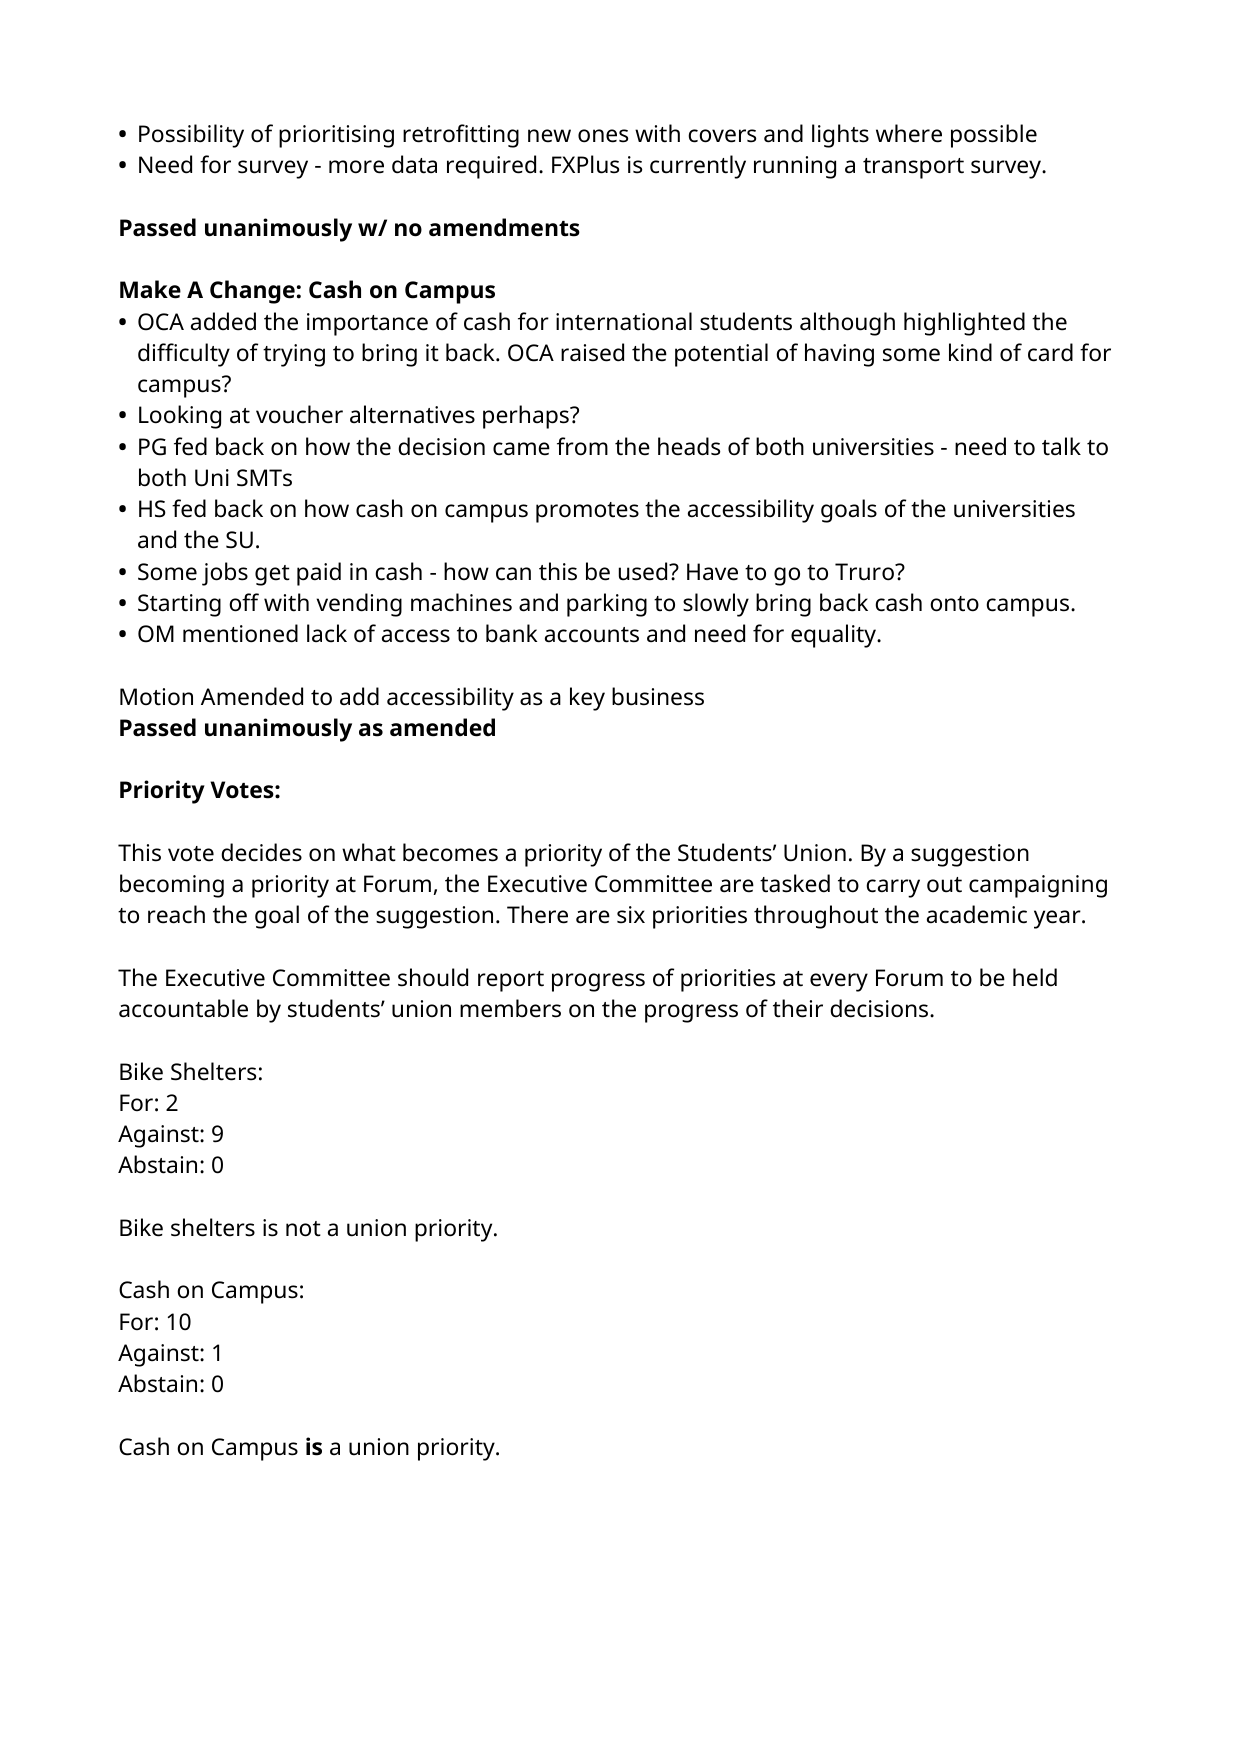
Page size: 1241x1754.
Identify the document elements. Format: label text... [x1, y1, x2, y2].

text Make A Change: Cash on Campus [118, 274, 1122, 306]
text For: 10 [118, 1306, 1122, 1337]
text Against: 9 [118, 1118, 1122, 1149]
text Passed unanimously as amended [118, 712, 1122, 743]
text Bike shelters is not a union priority. [118, 1212, 1122, 1243]
list OCA added the importance of cash for international students although highlighted the difficulty of trying to bring it back. OCA raised the potential of having some kind of card for campus? [118, 306, 1122, 399]
text Cash on Campus is a union priority. [118, 1431, 1122, 1462]
list Starting off with vending machines and parking to slowly bring back cash onto campus. [118, 587, 1122, 618]
text Cash on Campus: [118, 1274, 1122, 1306]
text Motion Amended to add accessibility as a key business [118, 681, 1122, 712]
text For: 2 [118, 1087, 1122, 1118]
text Bike Shelters: [118, 1056, 1122, 1087]
list OM mentioned lack of access to bank accounts and need for equality. [118, 618, 1122, 649]
text Priority Votes: [118, 774, 1122, 806]
list PG fed back on how the decision came from the heads of both universities - need to talk to both Uni SMTs [118, 431, 1122, 493]
text The Executive Committee should report progress of priorities at every Forum to be held accountable by students’ union members on the progress of their decisions. [118, 962, 1122, 1024]
list Some jobs get paid in cash - how can this be used? Have to go to Truro? [118, 556, 1122, 587]
text Against: 1 [118, 1337, 1122, 1368]
text This vote decides on what becomes a priority of the Students’ Union. By a suggestion becoming a priority at Forum, the Executive Committee are tasked to carry out campaigning to reach the goal of the suggestion. There are six priorities throughout the academic year. [118, 837, 1122, 931]
list Need for survey - more data required. FXPlus is currently running a transport survey. [118, 149, 1122, 181]
list Possibility of prioritising retrofitting new ones with covers and lights where possible [118, 118, 1122, 149]
text Abstain: 0 [118, 1149, 1122, 1181]
list HS fed back on how cash on campus promotes the accessibility goals of the universities and the SU. [118, 493, 1122, 556]
list Looking at voucher alternatives perhaps? [118, 399, 1122, 431]
text Passed unanimously w/ no amendments [118, 212, 1122, 243]
text Abstain: 0 [118, 1368, 1122, 1399]
